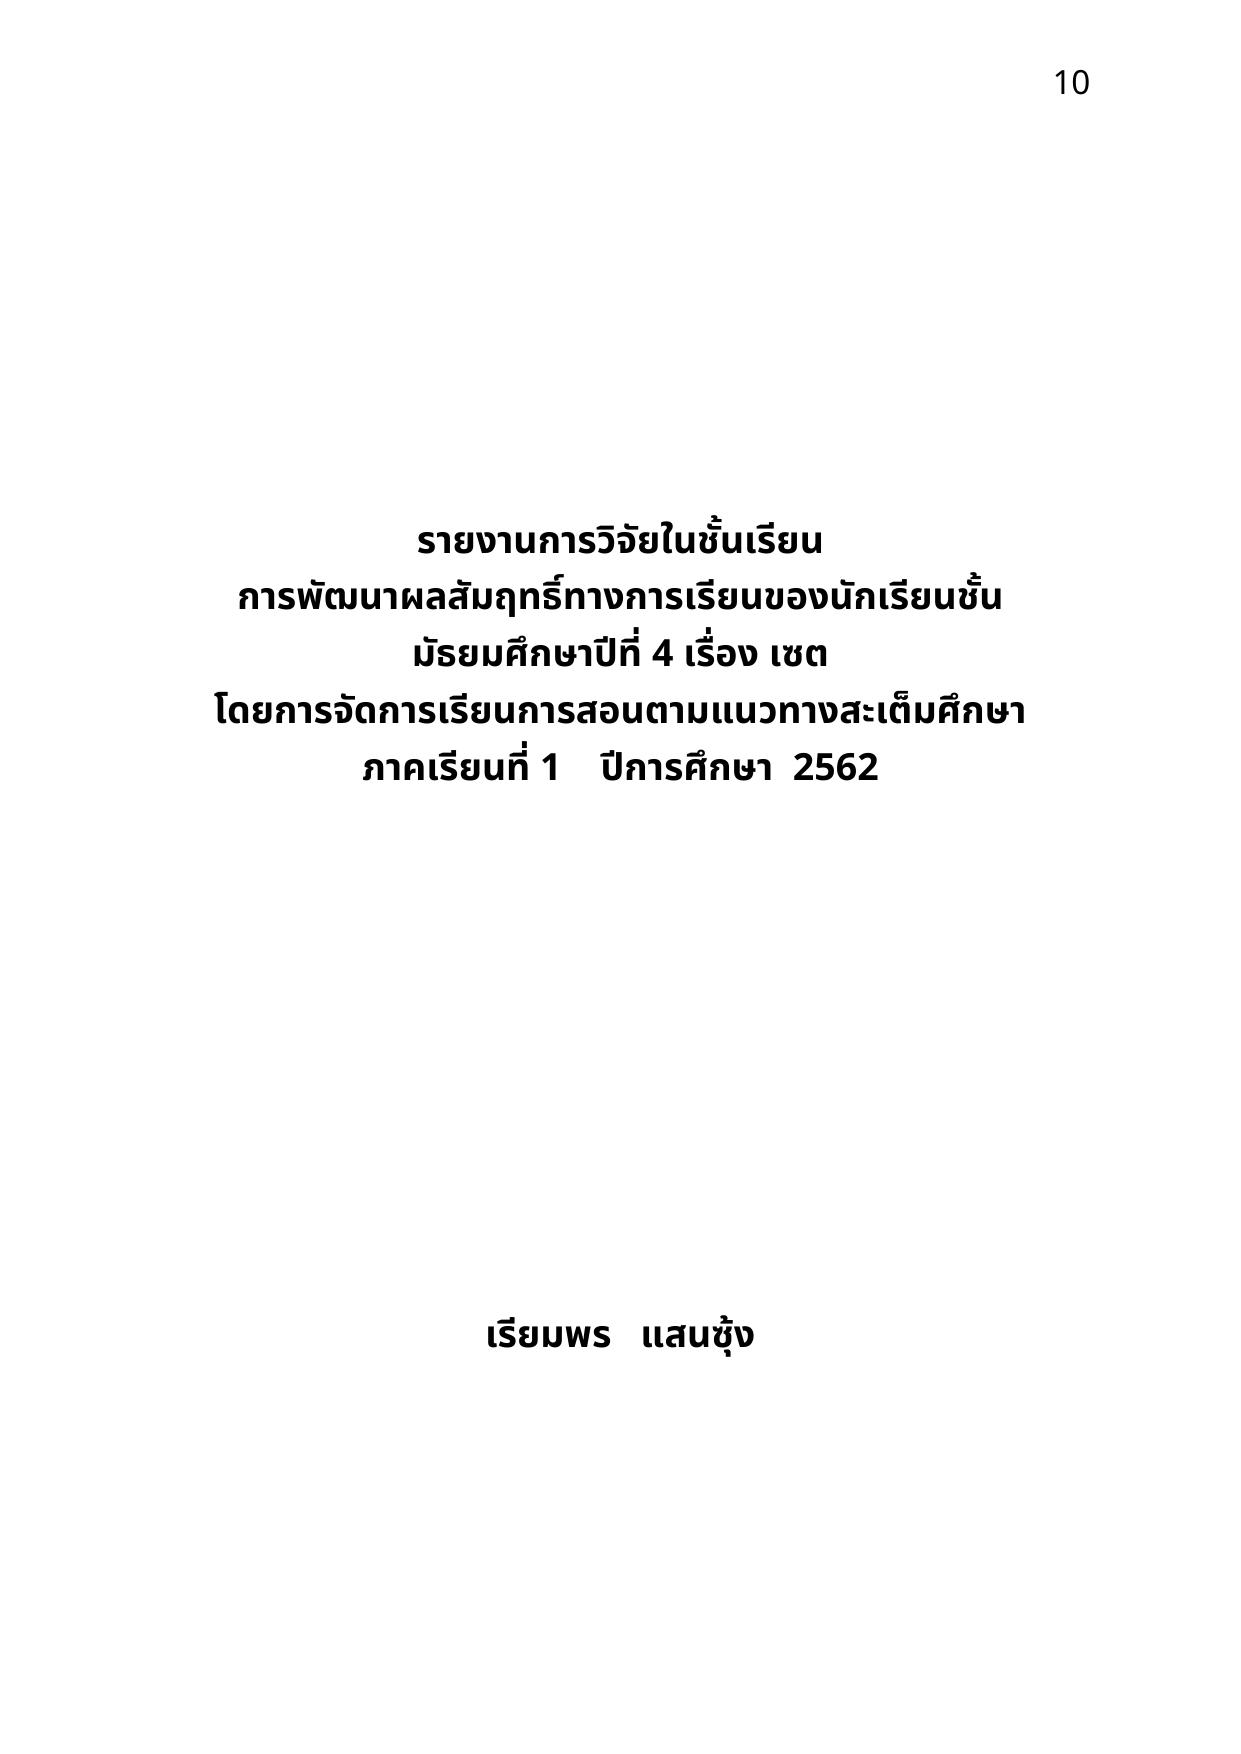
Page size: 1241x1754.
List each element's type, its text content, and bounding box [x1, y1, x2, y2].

text การพัฒนาผลสัมฤทธิ์ทางการเรียนของนักเรียนชั้นมัธยมศึกษาปีที่ 4 เรื่อง เซต [150, 570, 1090, 684]
text ภาคเรียนที่ 1 ปีการศึกษา 2562 [150, 740, 1090, 797]
text เรียมพร แสนซุ้ง [150, 1308, 1090, 1364]
text รายงานการวิจัยในชั้นเรียน [150, 513, 1090, 570]
text โดยการจัดการเรียนการสอนตามแนวทางสะเต็มศึกษา [150, 684, 1090, 740]
